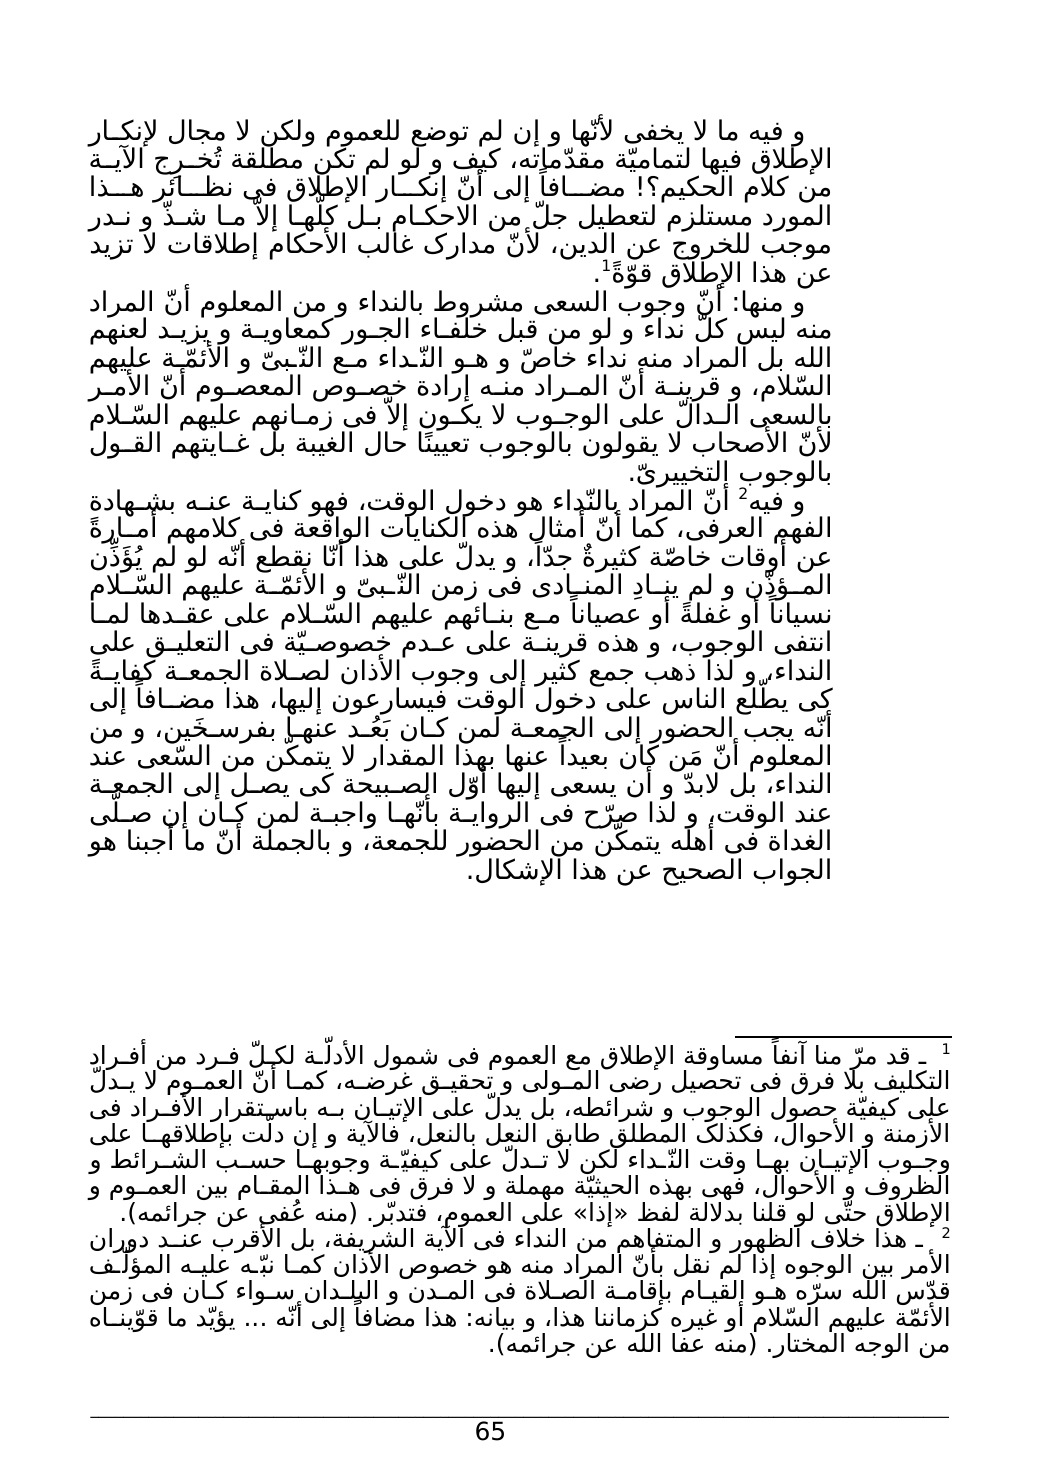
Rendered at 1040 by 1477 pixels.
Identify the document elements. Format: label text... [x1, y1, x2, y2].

text و منها: أنّ وجوب السعی مشروط بالنداء و من المعلوم أنّ المراد منه لیس کلّ نداء و لو من قبل خلفاء الجور کمعاویة و یزید لعنهم الله بل المراد منه نداء خاصّ و هو النّداء مع النّبیّ و الأئمّة علیهم السّلام، و قرینة أنّ المراد منه إرادة خصوص المعصوم أنّ الأمر بالسعی الدالّ علی الوجوب لا یکون إلاّ فی زمانهم علیهم السّلام لأنّ الأصحاب لا یقولون بالوجوب تعیینًا حال الغیبة بل غایتهم القول بالوجوب التخییریّ. [89, 289, 833, 488]
text و فیه ما لا یخفی لأنّها و إن لم توضع للعموم ولکن لا مجال لإنکار الإطلاق فیها لتمامیّة مقدّماته، کیف و لو لم تکن مطلقة تُخرِج الآیة من کلام الحکیم؟! مضافاً إلی أنّ إنکار الإطلاق فی نظائر هذا المورد مستلزم لتعطیل جلّ من الاحکام بل کلّها إلاّ ما شذّ و ندر موجب للخروج عن الدین، لأنّ مدارک غالب الأحکام إطلاقات لا تزید عن هذا الإطلاق قوّةً. [89, 118, 833, 289]
text و فیه أنّ المراد بالنّداء هو دخول الوقت، فهو کنایة عنه بشهادة الفهم العرفی، کما أنّ أمثال هذه الکنایات الواقعة فی کلامهم أمارةً عن أوقات خاصّة کثیرةٌ جدّاً، و یدلّ علی هذا أنّا نقطع أنّه لو لم یُؤَذِّن المؤذّن و لم ینادِ المنادی فی زمن النّبیّ و الأئمّة علیهم السّلام نسیاناً أو غفلةً أو عصیاناً مع بنائهم علیهم السّلام علی عقدها لما انتفی الوجوب، و هذه قرینة علی عدم خصوصیّة فی التعلیق علی النداء، و لذا ذهب جمع کثیر إلی وجوب الأذان لصلاة الجمعة کفایةً کی یطّلع الناس علی دخول الوقت فیسارعون إلیها، هذا مضافاً إلی أنّه یجب الحضور إلی الجمعة لمن کان بَعُد عنها بفرسخَین، و من المعلوم أنّ مَن کان بعیداً عنها بهذا المقدار لا یتمکّن من السّعی عند النداء، بل لابدّ و أن یسعی إلیها أوّل الصبیحة کی یصل إلی الجمعة عند الوقت، و لذا صرّح فی الروایة بأنّها واجبة لمن کان إن صلّی الغداة فی أهله یتمکّن من الحضور للجمعة، و بالجملة أنّ ما أجبنا هو الجواب الصحیح عن هذا الإشکال. [89, 488, 833, 886]
